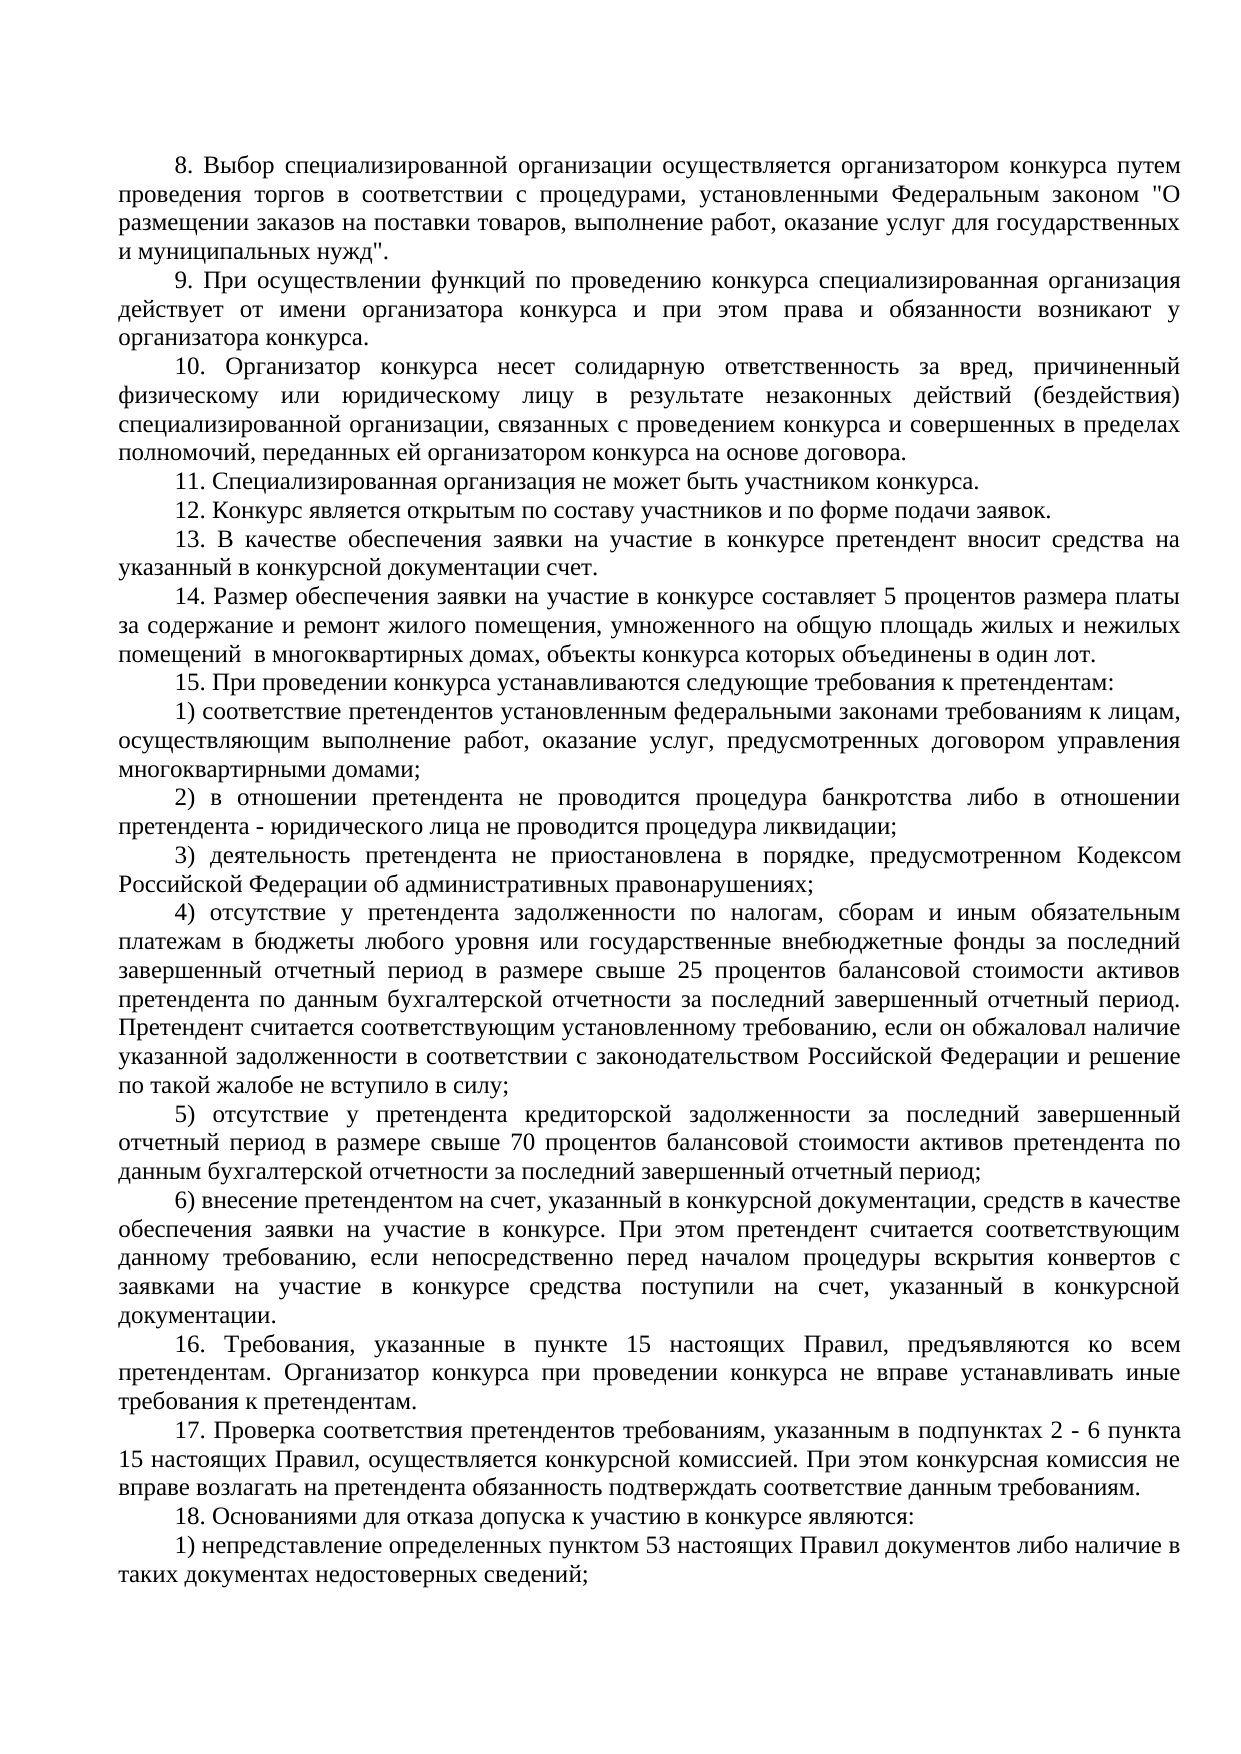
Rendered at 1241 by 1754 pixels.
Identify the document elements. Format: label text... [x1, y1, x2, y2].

text 3) деятельность претендента не приостановлена в порядке, предусмотренном Кодексом Российской Федерации об административных правонарушениях; [118, 840, 1181, 897]
text 15. При проведении конкурса устанавливаются следующие требования к претендентам: [118, 667, 1181, 696]
text 16. Требования, указанные в пункте 15 настоящих Правил, предъявляются ко всем претендентам. Организатор конкурса при проведении конкурса не вправе устанавливать иные требования к претендентам. [118, 1329, 1181, 1415]
text 5) отсутствие у претендента кредиторской задолженности за последний завершенный отчетный период в размере свыше 70 процентов балансовой стоимости активов претендента по данным бухгалтерской отчетности за последний завершенный отчетный период; [118, 1099, 1181, 1185]
text 12. Конкурс является открытым по составу участников и по форме подачи заявок. [118, 495, 1181, 524]
text 17. Проверка соответствия претендентов требованиям, указанным в подпунктах 2 - 6 пункта 15 настоящих Правил, осуществляется конкурсной комиссией. При этом конкурсная комиссия не вправе возлагать на претендента обязанность подтверждать соответствие данным требованиям. [118, 1415, 1181, 1501]
text 14. Размер обеспечения заявки на участие в конкурсе составляет 5 процентов размера платы за содержание и ремонт жилого помещения, умноженного на общую площадь жилых и нежилых помещений в многоквартирных домах, объекты конкурса которых объединены в один лот. [118, 581, 1181, 667]
text 1) непредставление определенных пунктом 53 настоящих Правил документов либо наличие в таких документах недостоверных сведений; [118, 1530, 1181, 1587]
text 1) соответствие претендентов установленным федеральными законами требованиям к лицам, осуществляющим выполнение работ, оказание услуг, предусмотренных договором управления многоквартирными домами; [118, 696, 1181, 782]
text 8. Выбор специализированной организации осуществляется организатором конкурса путем проведения торгов в соответствии с процедурами, установленными Федеральным законом "О размещении заказов на поставки товаров, выполнение работ, оказание услуг для государственных и муниципальных нужд". [118, 150, 1181, 265]
text 6) внесение претендентом на счет, указанный в конкурсной документации, средств в качестве обеспечения заявки на участие в конкурсе. При этом претендент считается соответствующим данному требованию, если непосредственно перед началом процедуры вскрытия конвертов с заявками на участие в конкурсе средства поступили на счет, указанный в конкурсной документации. [118, 1185, 1181, 1329]
text 18. Основаниями для отказа допуска к участию в конкурсе являются: [118, 1501, 1181, 1530]
text 4) отсутствие у претендента задолженности по налогам, сборам и иным обязательным платежам в бюджеты любого уровня или государственные внебюджетные фонды за последний завершенный отчетный период в размере свыше 25 процентов балансовой стоимости активов претендента по данным бухгалтерской отчетности за последний завершенный отчетный период. Претендент считается соответствующим установленному требованию, если он обжаловал наличие указанной задолженности в соответствии с законодательством Российской Федерации и решение по такой жалобе не вступило в силу; [118, 897, 1181, 1099]
text 9. При осуществлении функций по проведению конкурса специализированная организация действует от имени организатора конкурса и при этом права и обязанности возникают у организатора конкурса. [118, 265, 1181, 351]
text 10. Организатор конкурса несет солидарную ответственность за вред, причиненный физическому или юридическому лицу в результате незаконных действий (бездействия) специализированной организации, связанных с проведением конкурса и совершенных в пределах полномочий, переданных ей организатором конкурса на основе договора. [118, 351, 1181, 466]
text 2) в отношении претендента не проводится процедура банкротства либо в отношении претендента - юридического лица не проводится процедура ликвидации; [118, 782, 1181, 840]
text 11. Специализированная организация не может быть участником конкурса. [118, 466, 1181, 495]
text 13. В качестве обеспечения заявки на участие в конкурсе претендент вносит средства на указанный в конкурсной документации счет. [118, 524, 1181, 581]
